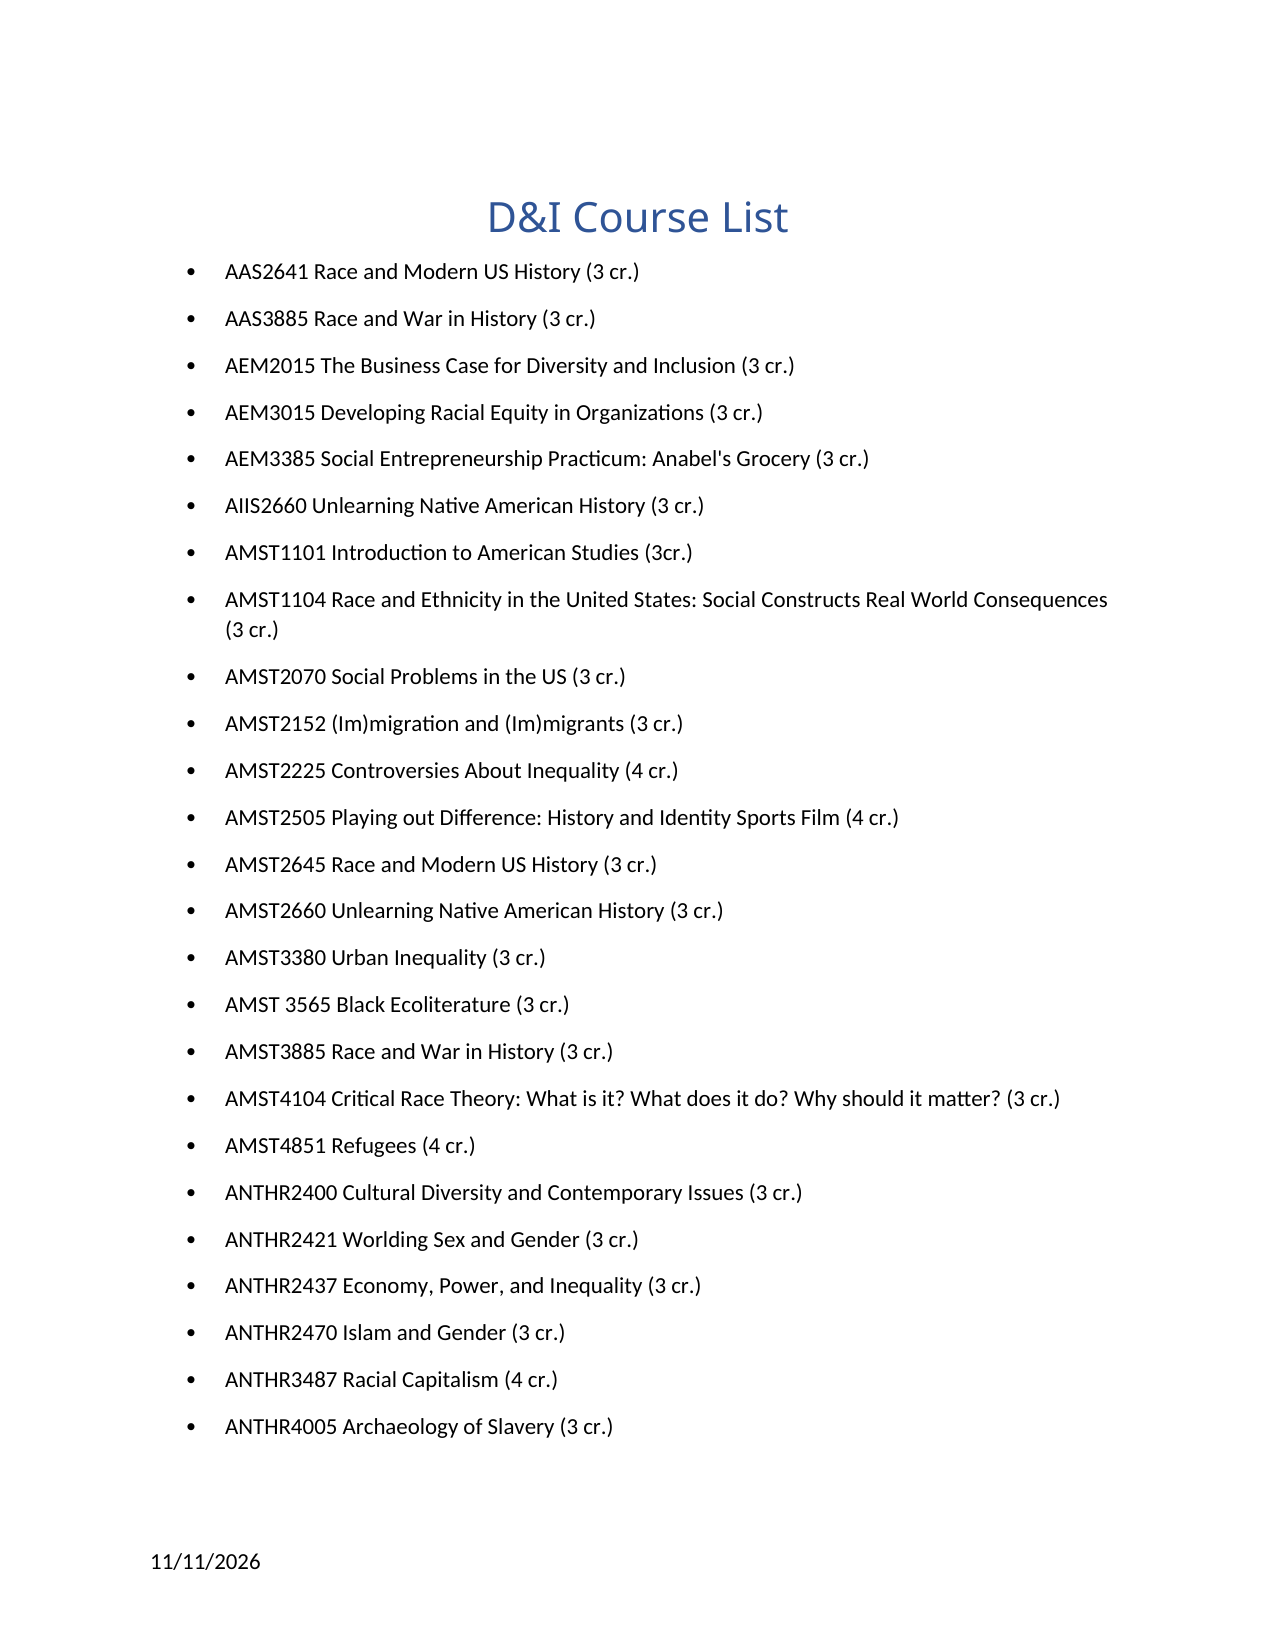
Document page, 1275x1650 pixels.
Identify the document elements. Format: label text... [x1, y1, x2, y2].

list AEM3015 Developing Racial Equity in Organizations (3 cr.) [187, 398, 1125, 426]
list AMST2152 (Im)migration and (Im)migrants (3 cr.) [187, 709, 1125, 737]
list AAS2641 Race and Modern US History (3 cr.) [187, 257, 1125, 285]
list ANTHR2400 Cultural Diversity and Contemporary Issues (3 cr.) [187, 1178, 1125, 1206]
list AMST1101 Introduction to American Studies (3cr.) [187, 538, 1125, 566]
list ANTHR2421 Worlding Sex and Gender (3 cr.) [187, 1225, 1125, 1253]
list AMST2505 Playing out Difference: History and Identity Sports Film (4 cr.) [187, 803, 1125, 831]
list AMST3380 Urban Inequality (3 cr.) [187, 943, 1125, 972]
list AEM2015 The Business Case for Diversity and Inclusion (3 cr.) [187, 351, 1125, 379]
list AMST1104 Race and Ethnicity in the United States: Social Constructs Real World Consequences (3 cr.) [187, 585, 1125, 643]
list AMST3885 Race and War in History (3 cr.) [187, 1037, 1125, 1065]
list ANTHR3487 Racial Capitalism (4 cr.) [187, 1365, 1125, 1393]
list AIIS2660 Unlearning Native American History (3 cr.) [187, 491, 1125, 519]
list AEM3385 Social Entrepreneurship Practicum: Anabel's Grocery (3 cr.) [187, 444, 1125, 473]
list ANTHR4005 Archaeology of Slavery (3 cr.) [187, 1412, 1125, 1440]
list AMST2645 Race and Modern US History (3 cr.) [187, 850, 1125, 878]
list AMST4851 Refugees (4 cr.) [187, 1131, 1125, 1159]
list ANTHR2470 Islam and Gender (3 cr.) [187, 1318, 1125, 1347]
list ANTHR2437 Economy, Power, and Inequality (3 cr.) [187, 1272, 1125, 1300]
list AMST4104 Critical Race Theory: What is it? What does it do? Why should it matter? (3 cr.) [187, 1084, 1125, 1112]
list AMST2070 Social Problems in the US (3 cr.) [187, 662, 1125, 690]
list AAS3885 Race and War in History (3 cr.) [187, 304, 1125, 332]
list AMST2225 Controversies About Inequality (4 cr.) [187, 756, 1125, 784]
list AMST2660 Unlearning Native American History (3 cr.) [187, 897, 1125, 925]
list AMST 3565 Black Ecoliterature (3 cr.) [187, 990, 1125, 1018]
subtitle D&I Course List [150, 187, 1125, 244]
